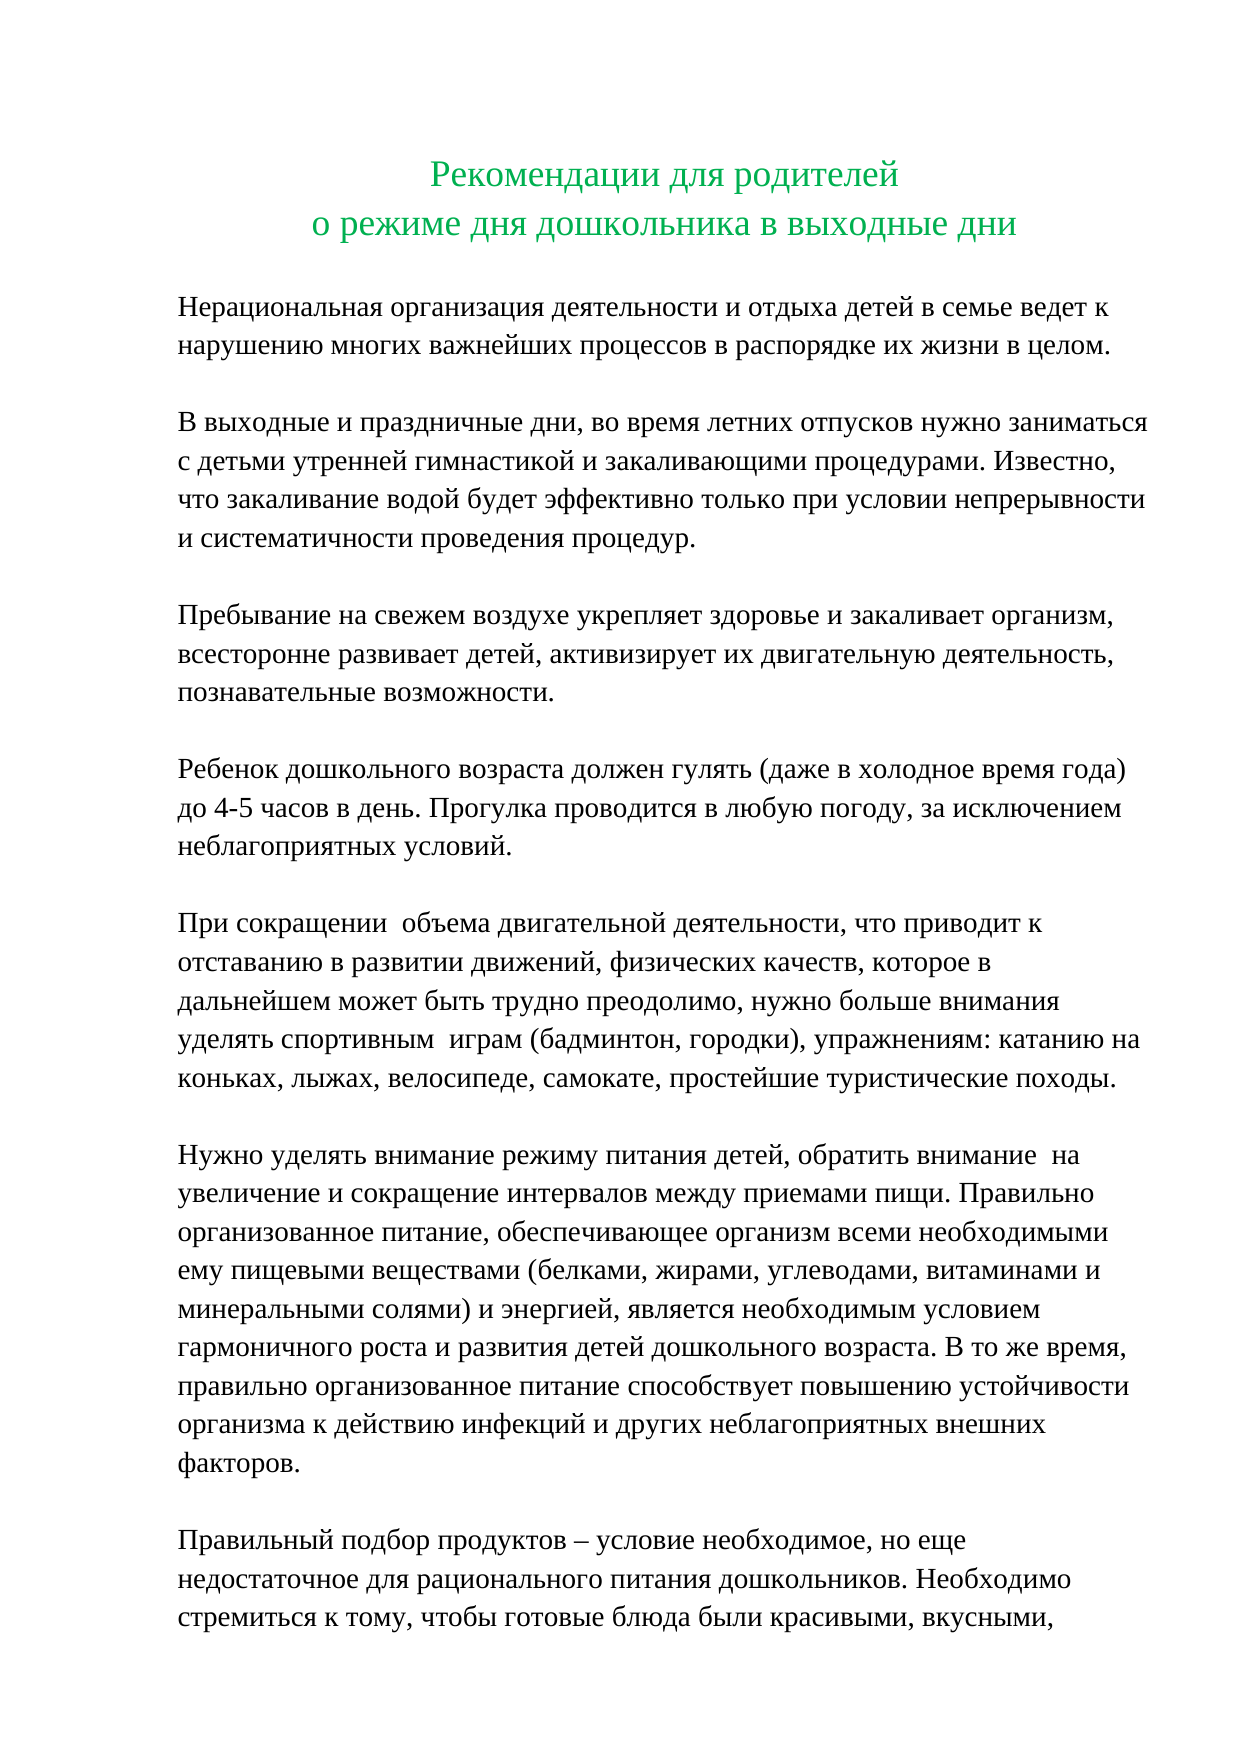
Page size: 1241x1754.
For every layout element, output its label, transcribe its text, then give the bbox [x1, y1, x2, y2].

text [177, 1522, 1152, 1633]
text Нужно уделять внимание режиму питания детей, обратить внимание на увеличение и сокращение интервалов между приемами пищи. Правильно организованное питание, обеспечивающее организм всеми необходимыми ему пищевыми веществами (белками, жирами, углеводами, витаминами и минеральными солями) и энергией, является необходимым условием гармоничного роста и развития детей дошкольного возраста. В то же время, правильно организованное питание способствует повышению устойчивости организма к действию инфекций и других неблагоприятных внешних факторов. [177, 1137, 1152, 1479]
text Пребывание на свежем воздухе укрепляет здоровье и закаливает организм, всесторонне развивает детей, активизирует их двигательную деятельность, познавательные возможности. [177, 597, 1152, 708]
text При сокращении объема двигательной деятельности, что приводит к отставанию в развитии движений, физических качеств, которое в дальнейшем может быть трудно преодолимо, нужно больше внимания уделять спортивным играм (бадминтон, городки), упражнениям: катанию на коньках, лыжах, велосипеде, самокате, простейшие туристические походы. [177, 906, 1152, 1093]
text В выходные и праздничные дни, во время летних отпусков нужно заниматься с детьми утренней гимнастикой и закаливающими процедурами. Известно, что закаливание водой будет эффективно только при условии непрерывности и систематичности проведения процедур. [177, 404, 1152, 554]
text Ребенок дошкольного возраста должен гулять (даже в холодное время года) до 4-5 часов в день. Прогулка проводится в любую погоду, за исключением неблагоприятных условий. [177, 751, 1152, 862]
text Нерациональная организация деятельности и отдыха детей в семье ведет к нарушению многих важнейших процессов в распорядке их жизни в целом. [177, 289, 1152, 361]
text Рекомендации для родителей [177, 151, 1152, 194]
text о режиме дня дошкольника в выходные дни [177, 201, 1152, 244]
